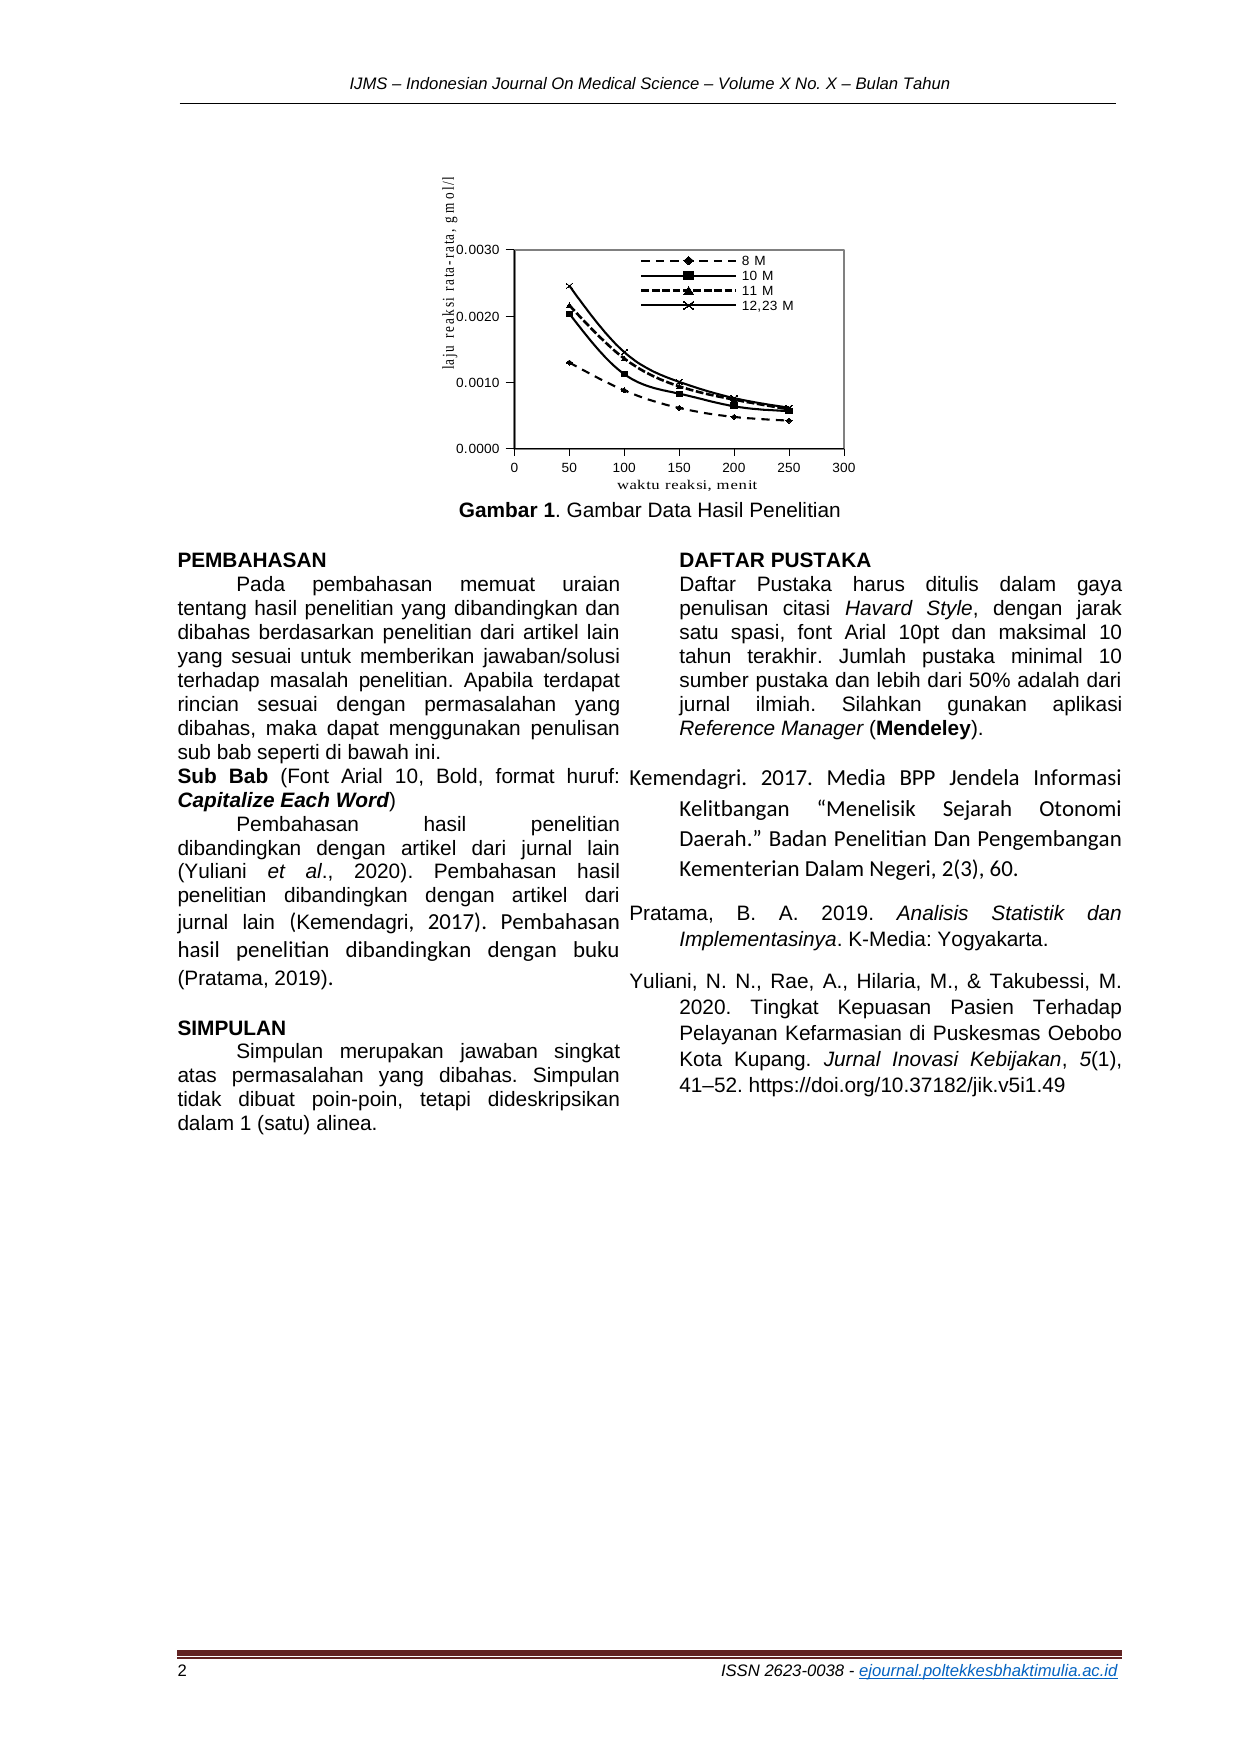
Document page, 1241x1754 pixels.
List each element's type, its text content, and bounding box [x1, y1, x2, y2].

text Simpulan merupakan jawaban singkat atas permasalahan yang dibahas. Simpulan tidak dibuat poin-poin, tetapi dideskripsikan dalam 1 (satu) alinea. [177, 1039, 620, 1135]
text SIMPULAN [177, 1015, 620, 1039]
text Pembahasan hasil penelitian dibandingkan dengan artikel dari jurnal lain . Pembahasan hasil penelitian dibandingkan dengan artikel dari jurnal lain (Kemendagri, 2017). Pembahasan hasil penelitian dibandingkan dengan buku (Pratama, 2019). [177, 811, 620, 991]
text DAFTAR PUSTAKA [679, 548, 1122, 572]
text Daftar Pustaka harus ditulis dalam gaya penulisan citasi Havard Style, dengan jarak satu spasi, font Arial 10pt dan maksimal 10 tahun terakhir. Jumlah pustaka minimal 10 sumber pustaka dan lebih dari 50% adalah dari jurnal ilmiah. Silahkan gunakan aplikasi Reference Manager (Mendeley). [679, 572, 1122, 739]
text Sub Bab (Font Arial 10, Bold, format huruf: Capitalize Each Word) [177, 763, 620, 811]
text Pada pembahasan memuat uraian tentang hasil penelitian yang dibandingkan dan dibahas berdasarkan penelitian dari artikel lain yang sesuai untuk memberikan jawaban/solusi terhadap masalah penelitian. Apabila terdapat rincian sesuai dengan permasalahan yang dibahas, maka dapat menggunakan penulisan sub bab seperti di bawah ini. [177, 572, 620, 763]
text Gambar 1. Gambar Data Hasil Penelitian [177, 498, 1122, 522]
text PEMBAHASAN [177, 548, 620, 572]
